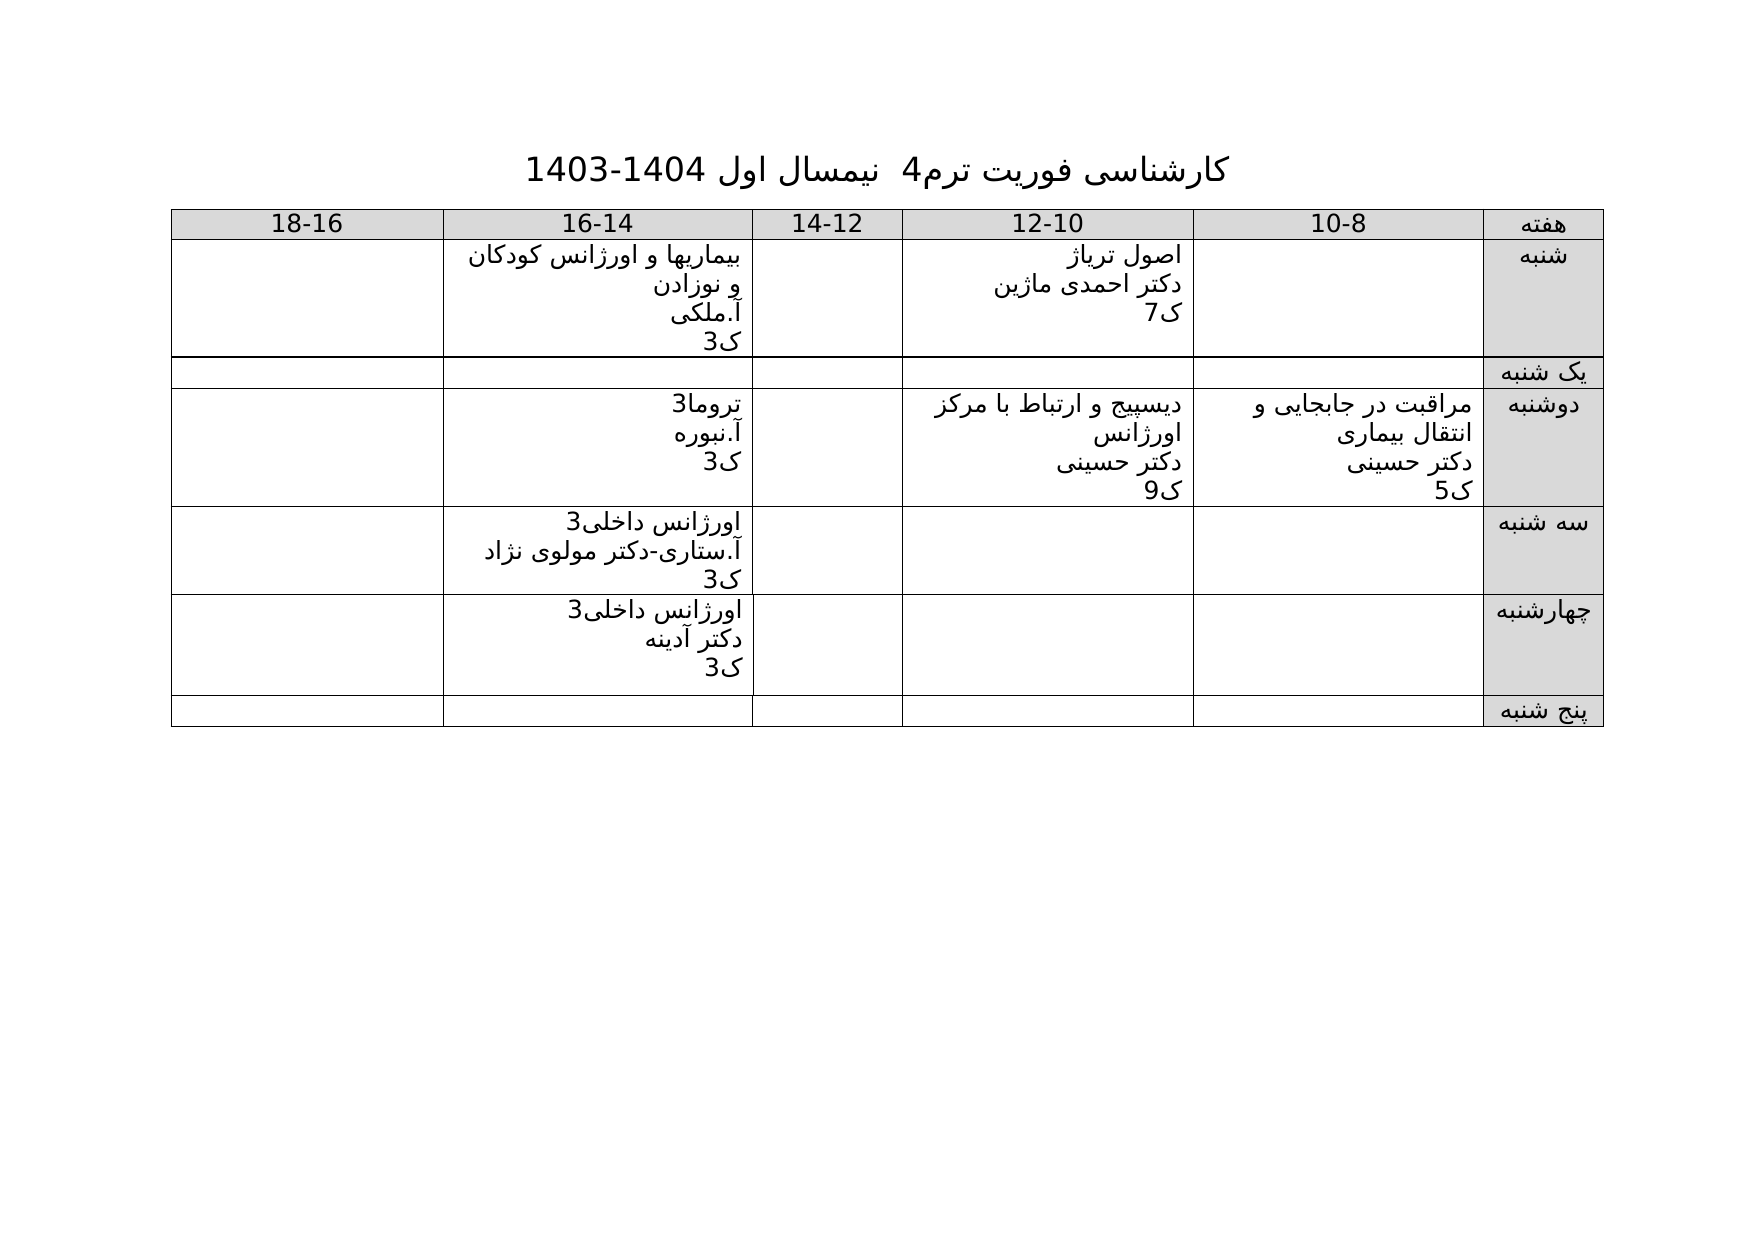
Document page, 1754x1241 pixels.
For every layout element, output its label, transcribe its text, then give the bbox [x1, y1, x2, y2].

text کارشناسی فوریت ترم4 نیمسال اول 1404-1403 [150, 150, 1604, 189]
table_cell دیسپیج و ارتباط با مرکز اورژانس دکتر حسینی ک9 [903, 389, 1193, 506]
table_cell [444, 358, 752, 388]
table_cell اورژانس داخلی3 آ.ستاری-دکتر مولوی نژاد ک3 [444, 507, 752, 594]
table_header 18-16 [172, 210, 443, 239]
table_cell [903, 358, 1193, 388]
table_cell [172, 595, 443, 695]
table_cell دوشنبه [1484, 389, 1603, 506]
table_cell [903, 595, 1193, 695]
table_cell [444, 696, 752, 726]
table_cell [754, 595, 902, 695]
table_cell [753, 389, 902, 506]
table_cell [753, 696, 902, 726]
table_header 16-14 [444, 210, 752, 239]
table_cell [1194, 507, 1483, 594]
table_cell یک شنبه [1484, 358, 1603, 388]
table_cell شنبه [1484, 240, 1603, 356]
table_cell چهارشنبه [1484, 595, 1603, 695]
table_cell [903, 507, 1193, 594]
table_header 14-12 [753, 210, 902, 239]
table_cell اصول تریاژ دکتر احمدی ماژین ک7 [903, 240, 1193, 356]
table_cell [753, 358, 902, 388]
table_cell [172, 696, 443, 726]
table_cell [172, 358, 443, 388]
table_cell [753, 240, 902, 356]
table_cell پنج شنبه [1484, 696, 1603, 726]
table_header 10-8 [1194, 210, 1483, 239]
table_cell [753, 507, 902, 594]
table_cell [1194, 358, 1483, 388]
table_cell مراقبت در جابجایی و انتقال بیماری دکتر حسینی ک5 [1194, 389, 1483, 506]
table_cell تروما3 آ.نبوره ک3 [444, 389, 752, 506]
table_cell [903, 696, 1193, 726]
table_cell اورژانس داخلی3 دکتر آدینه ک3 [444, 595, 753, 695]
table_header هفته [1484, 210, 1603, 239]
table_cell [172, 389, 443, 506]
table_cell [172, 240, 443, 356]
table_cell [1194, 240, 1483, 356]
table_cell [1194, 595, 1483, 695]
table_header 12-10 [903, 210, 1193, 239]
table_cell [172, 507, 443, 594]
table_cell [1194, 696, 1483, 726]
table_cell بیماریها و اورژانس کودکان و نوزادن آ.ملکی ک3 [444, 240, 752, 356]
table_cell سه شنبه [1484, 507, 1603, 594]
